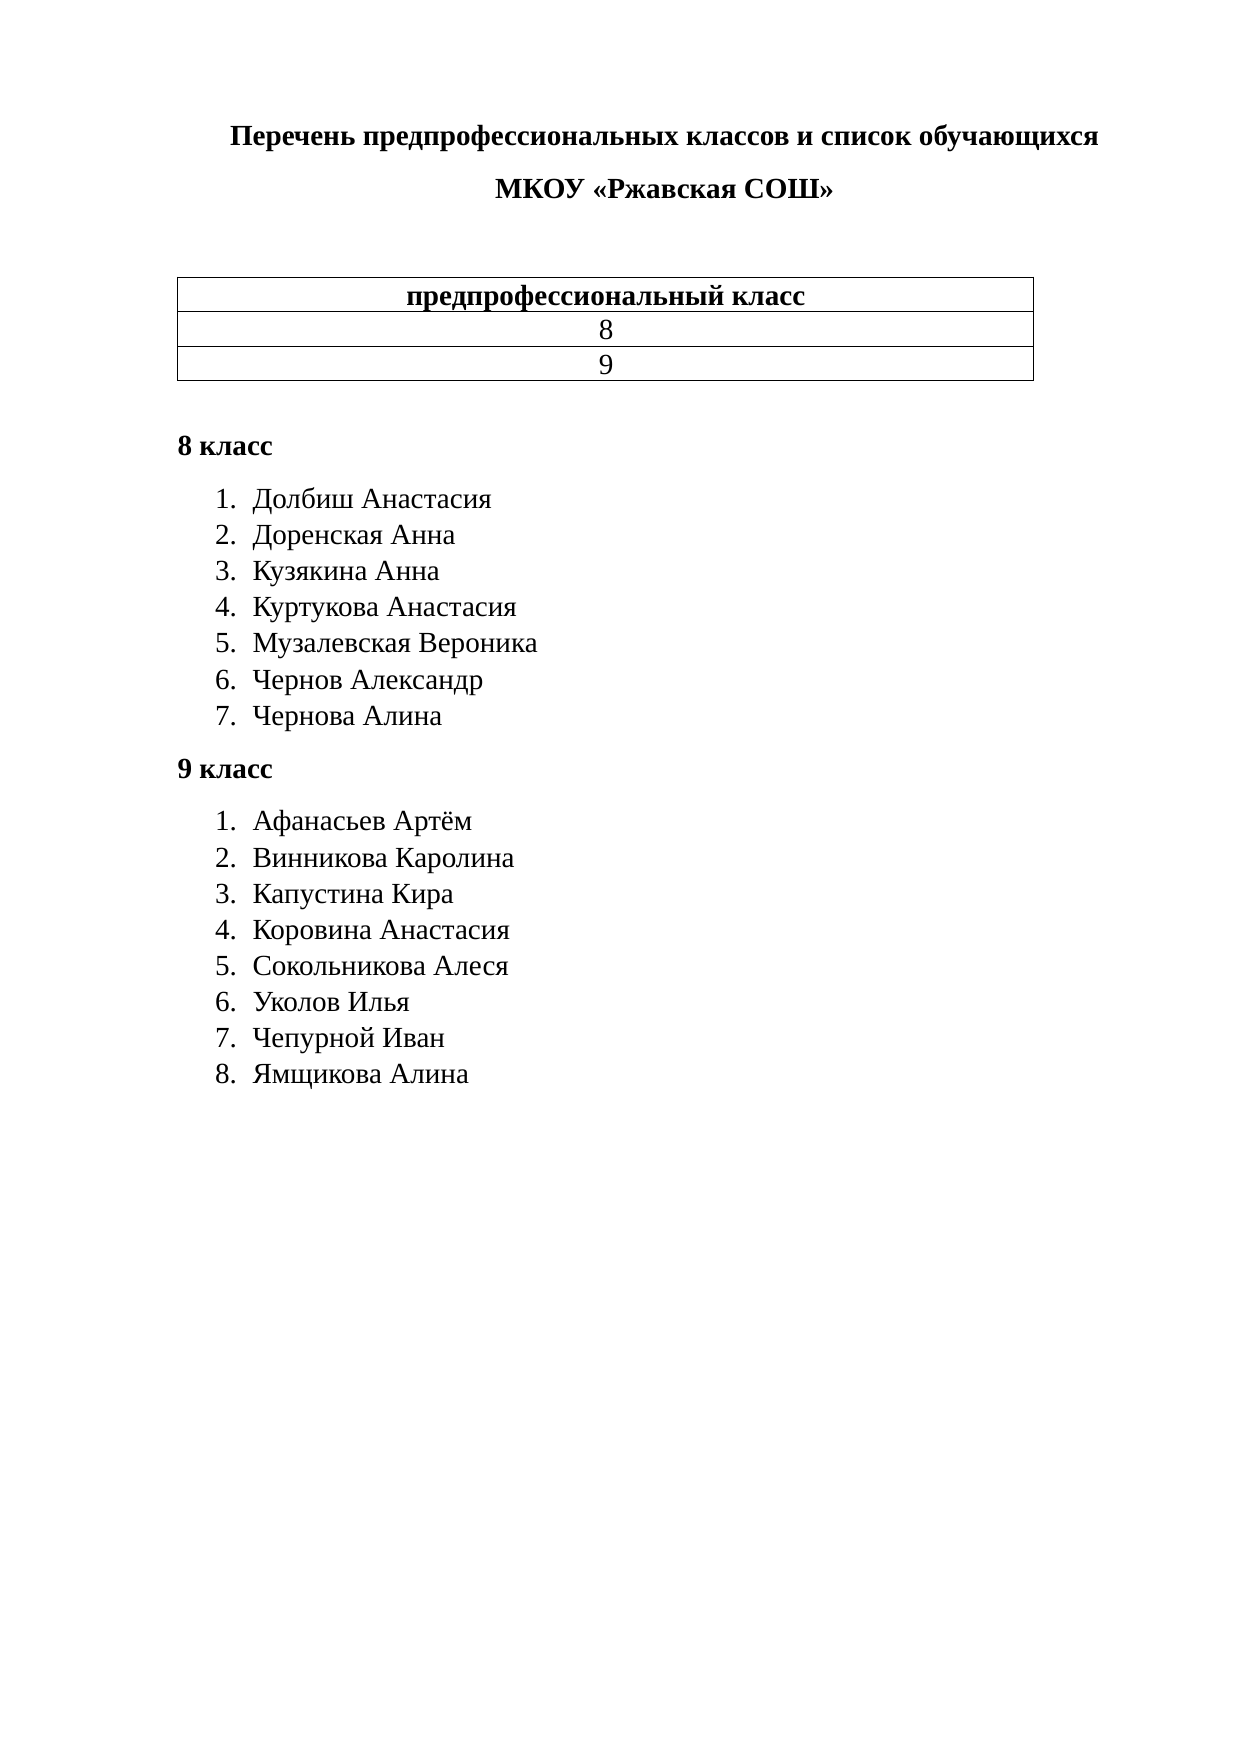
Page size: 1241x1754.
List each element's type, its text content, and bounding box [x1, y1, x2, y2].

list Чепурной Иван [215, 1020, 1152, 1054]
table_header предпрофессиональный класс [178, 278, 1033, 311]
list Ямщикова Алина [215, 1057, 1152, 1090]
text 9 класс [177, 751, 1152, 784]
list Чернова Алина [215, 698, 1152, 731]
table_cell 9 [178, 347, 1033, 380]
list Музалевская Вероника [215, 626, 1152, 659]
text МКОУ «Ржавская СОШ» [177, 171, 1152, 204]
list Коровина Анастасия [215, 912, 1152, 946]
list Винникова Каролина [215, 840, 1152, 873]
list Афанасьев Артём [215, 803, 1152, 837]
text Перечень предпрофессиональных классов и список обучающихся [177, 118, 1152, 152]
list Кузякина Анна [215, 553, 1152, 587]
list Доренская Анна [215, 517, 1152, 551]
list Чернов Александр [215, 662, 1152, 695]
table_cell 8 [178, 312, 1033, 346]
list Уколов Илья [215, 984, 1152, 1018]
text 8 класс [177, 428, 1152, 462]
list Куртукова Анастасия [215, 589, 1152, 623]
list Сокольникова Алеся [215, 948, 1152, 982]
list Капустина Кира [215, 876, 1152, 909]
list Долбиш Анастасия [215, 481, 1152, 514]
